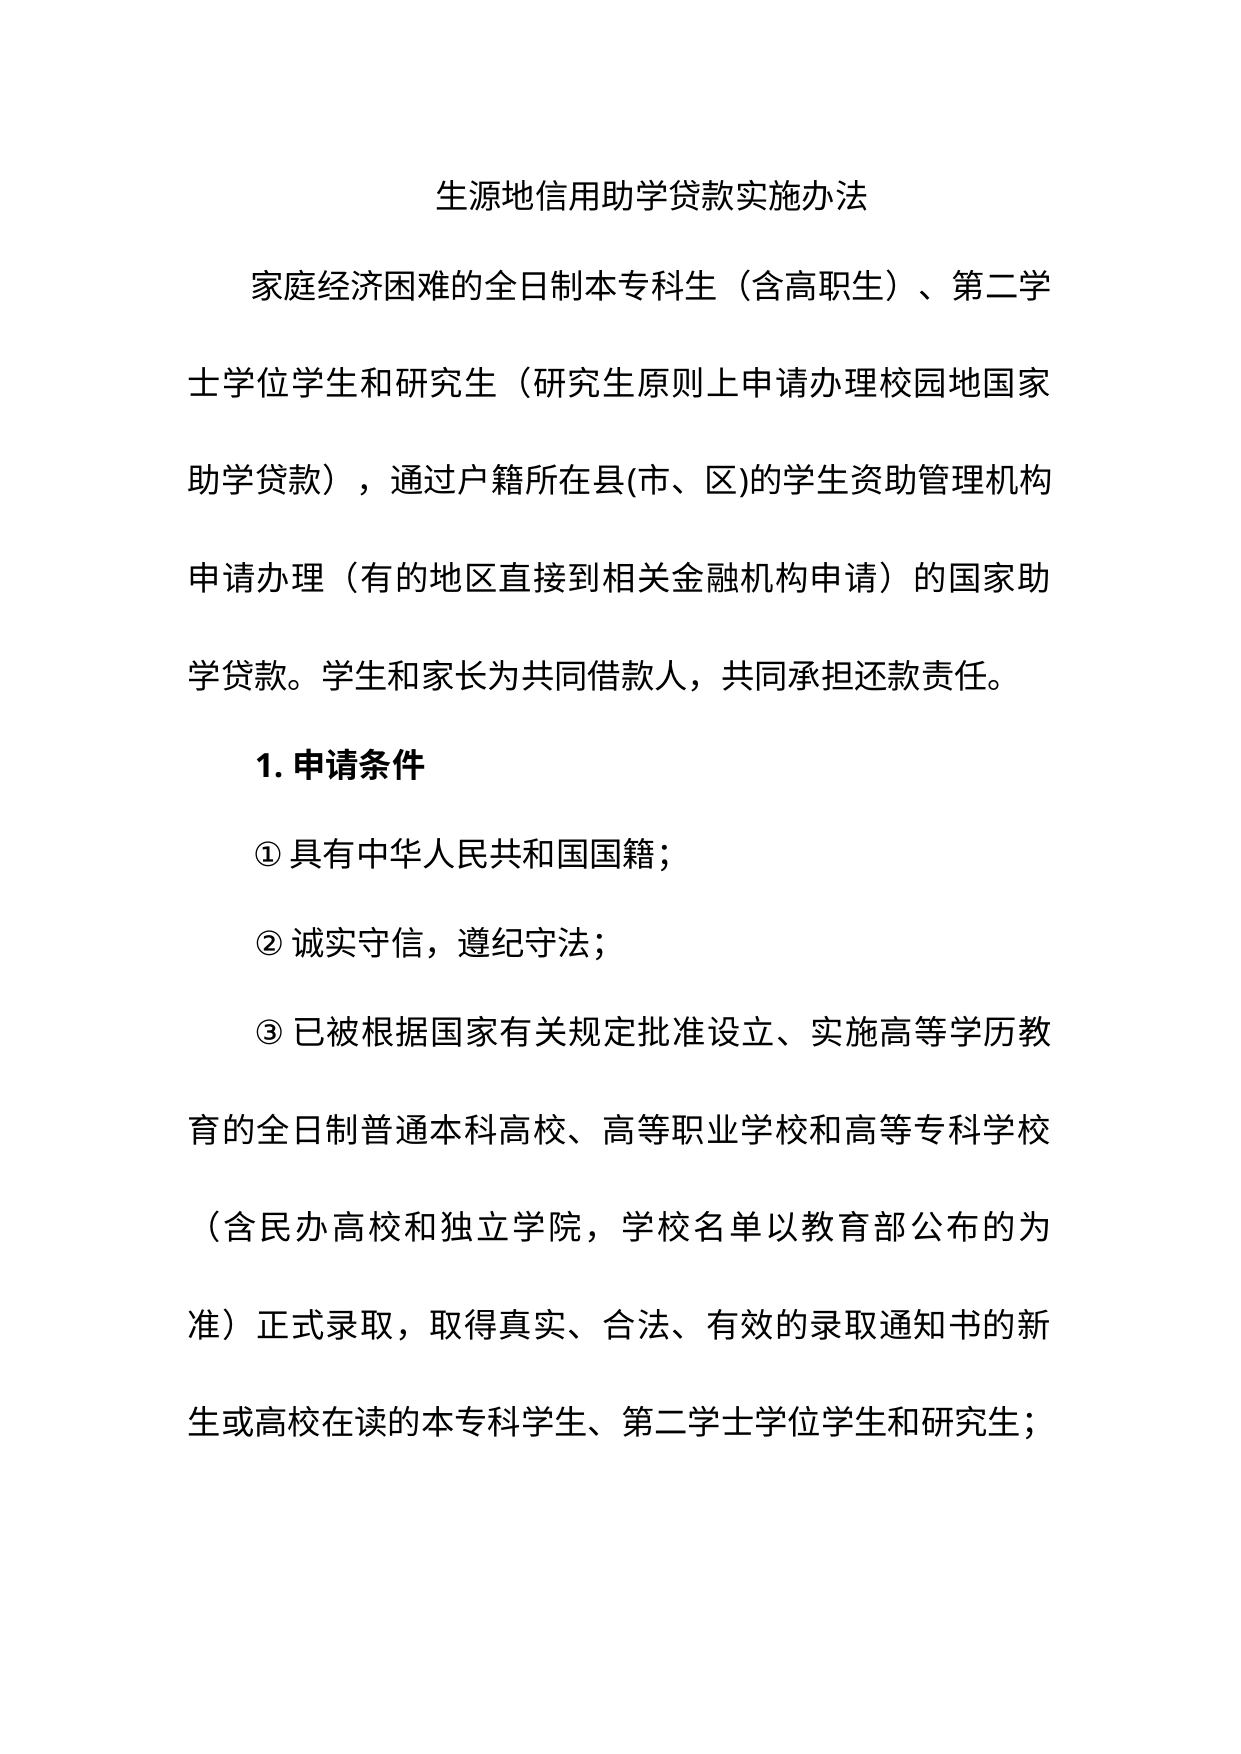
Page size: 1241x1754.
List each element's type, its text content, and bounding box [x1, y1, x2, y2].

text 生源地信用助学贷款实施办法 [187, 162, 1053, 227]
text ①具有中华人民共和国国籍； [187, 819, 1053, 884]
text ②诚实守信，遵纪守法； [187, 908, 1053, 973]
text ③已被根据国家有关规定批准设立、实施高等学历教育的全日制普通本科高校、高等职业学校和高等专科学校（含民办高校和独立学院，学校名单以教育部公布的为准）正式录取，取得真实、合法、有效的录取通知书的新生或高校在读的本专科学生、第二学士学位学生和研究生； [187, 998, 1053, 1453]
list 申请条件 [254, 730, 1053, 795]
text 家庭经济困难的全日制本专科生（含高职生）、第二学士学位学生和研究生（研究生原则上申请办理校园地国家助学贷款），通过户籍所在县(市、区)的学生资助管理机构申请办理（有的地区直接到相关金融机构申请）的国家助学贷款。学生和家长为共同借款人，共同承担还款责任。 [187, 251, 1053, 706]
